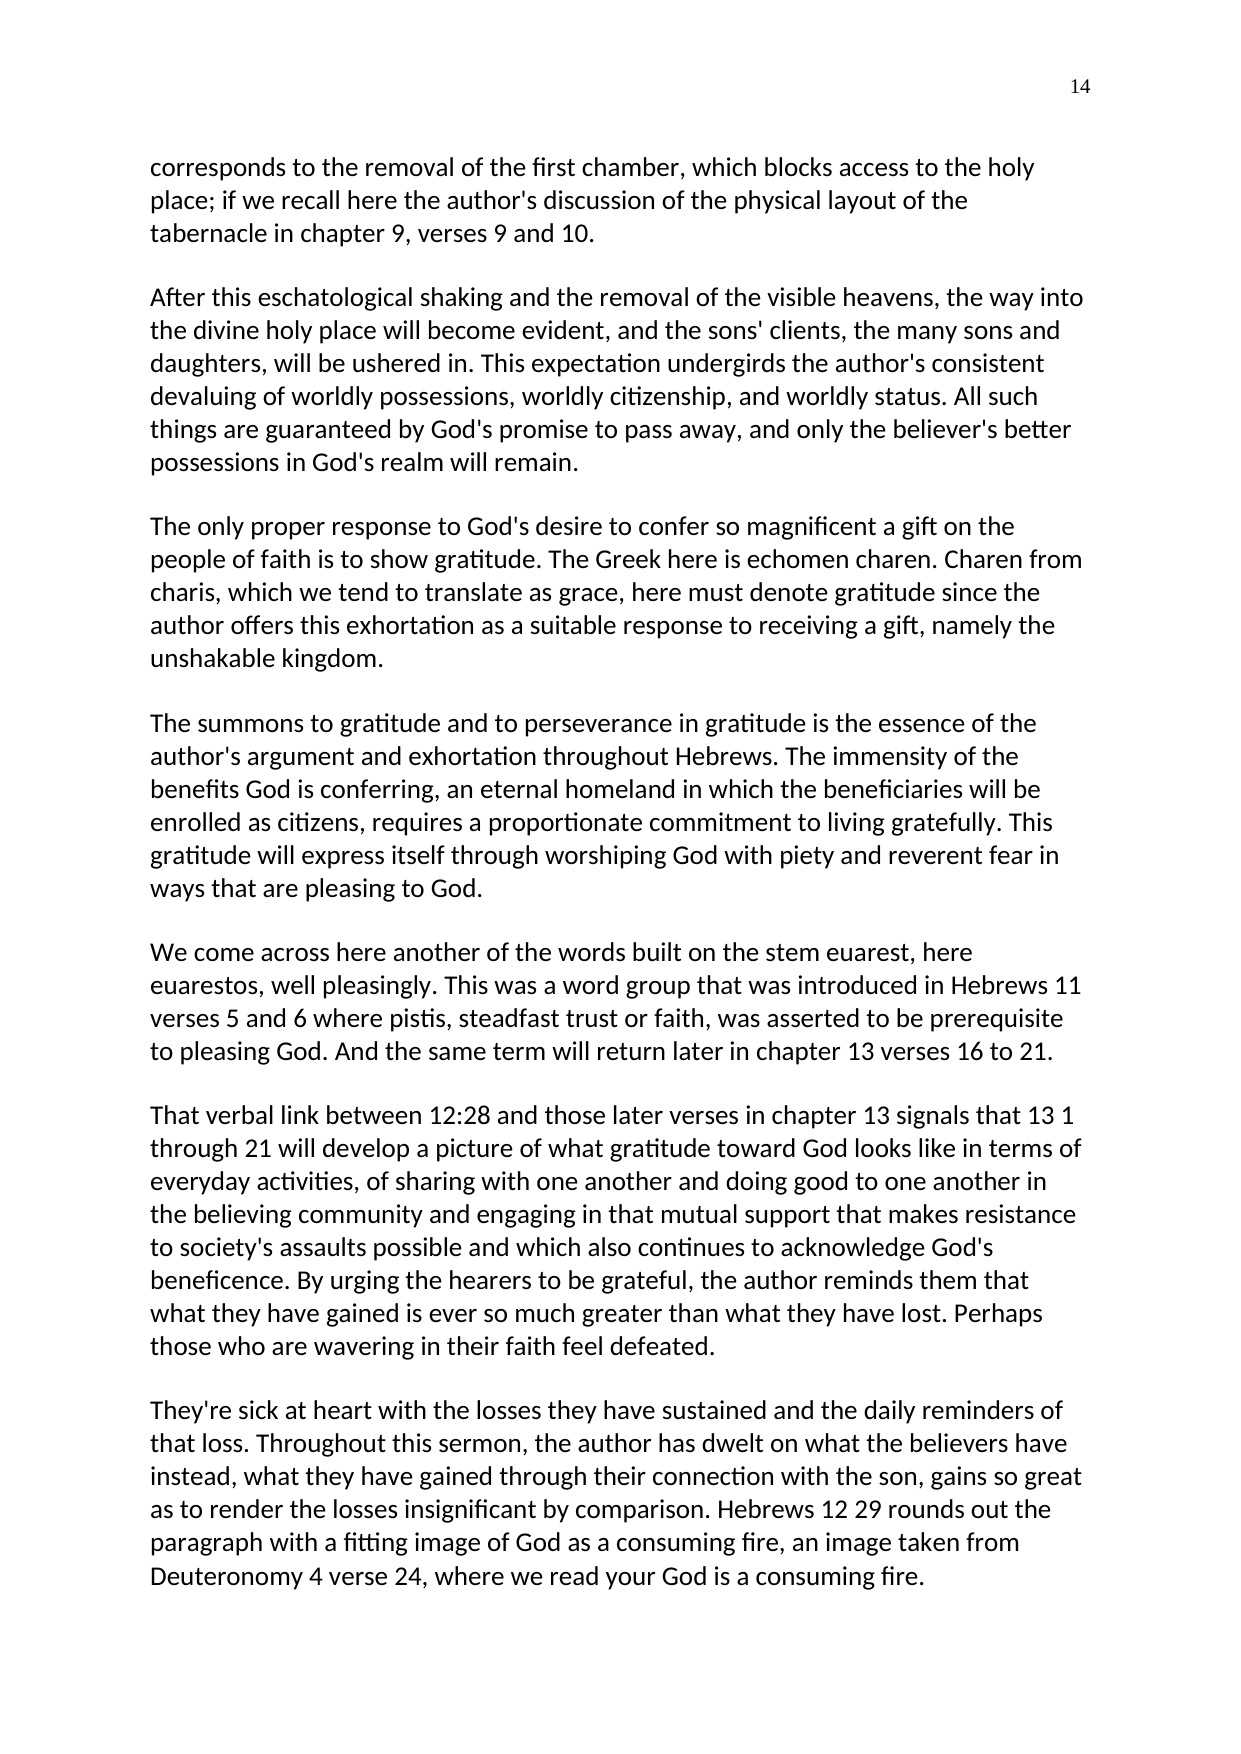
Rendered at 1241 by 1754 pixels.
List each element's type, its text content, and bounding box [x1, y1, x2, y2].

text The only proper response to God's desire to confer so magnificent a gift on the people of faith is to show gratitude. The Greek here is echomen charen. Charen from charis, which we tend to translate as grace, here must denote gratitude since the author offers this exhortation as a suitable response to receiving a gift, namely the unshakable kingdom. [150, 509, 1090, 674]
text They're sick at heart with the losses they have sustained and the daily reminders of that loss. Throughout this sermon, the author has dwelt on what the believers have instead, what they have gained through their connection with the son, gains so great as to render the losses insignificant by comparison. Hebrews 12 29 rounds out the paragraph with a fitting image of God as a consuming fire, an image taken from Deuteronomy 4 verse 24, where we read your God is a consuming fire. [150, 1393, 1090, 1592]
text The summons to gratitude and to perseverance in gratitude is the essence of the author's argument and exhortation throughout Hebrews. The immensity of the benefits God is conferring, an eternal homeland in which the beneficiaries will be enrolled as citizens, requires a proportionate commitment to living gratefully. This gratitude will express itself through worshiping God with piety and reverent fear in ways that are pleasing to God. [150, 706, 1090, 904]
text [150, 150, 1090, 249]
text After this eschatological shaking and the removal of the visible heavens, the way into the divine holy place will become evident, and the sons' clients, the many sons and daughters, will be ushered in. This expectation undergirds the author's consistent devaluing of worldly possessions, worldly citizenship, and worldly status. All such things are guaranteed by God's promise to pass away, and only the believer's better possessions in God's realm will remain. [150, 280, 1090, 478]
text That verbal link between 12:28 and those later verses in chapter 13 signals that 13 1 through 21 will develop a picture of what gratitude toward God looks like in terms of everyday activities, of sharing with one another and doing good to one another in the believing community and engaging in that mutual support that makes resistance to society's assaults possible and which also continues to acknowledge God's beneficence. By urging the hearers to be grateful, the author reminds them that what they have gained is ever so much greater than what they have lost. Perhaps those who are wavering in their faith feel defeated. [150, 1098, 1090, 1362]
text We come across here another of the words built on the stem euarest, here euarestos, well pleasingly. This was a word group that was introduced in Hebrews 11 verses 5 and 6 where pistis, steadfast trust or faith, was asserted to be prerequisite to pleasing God. And the same term will return later in chapter 13 verses 16 to 21. [150, 935, 1090, 1067]
